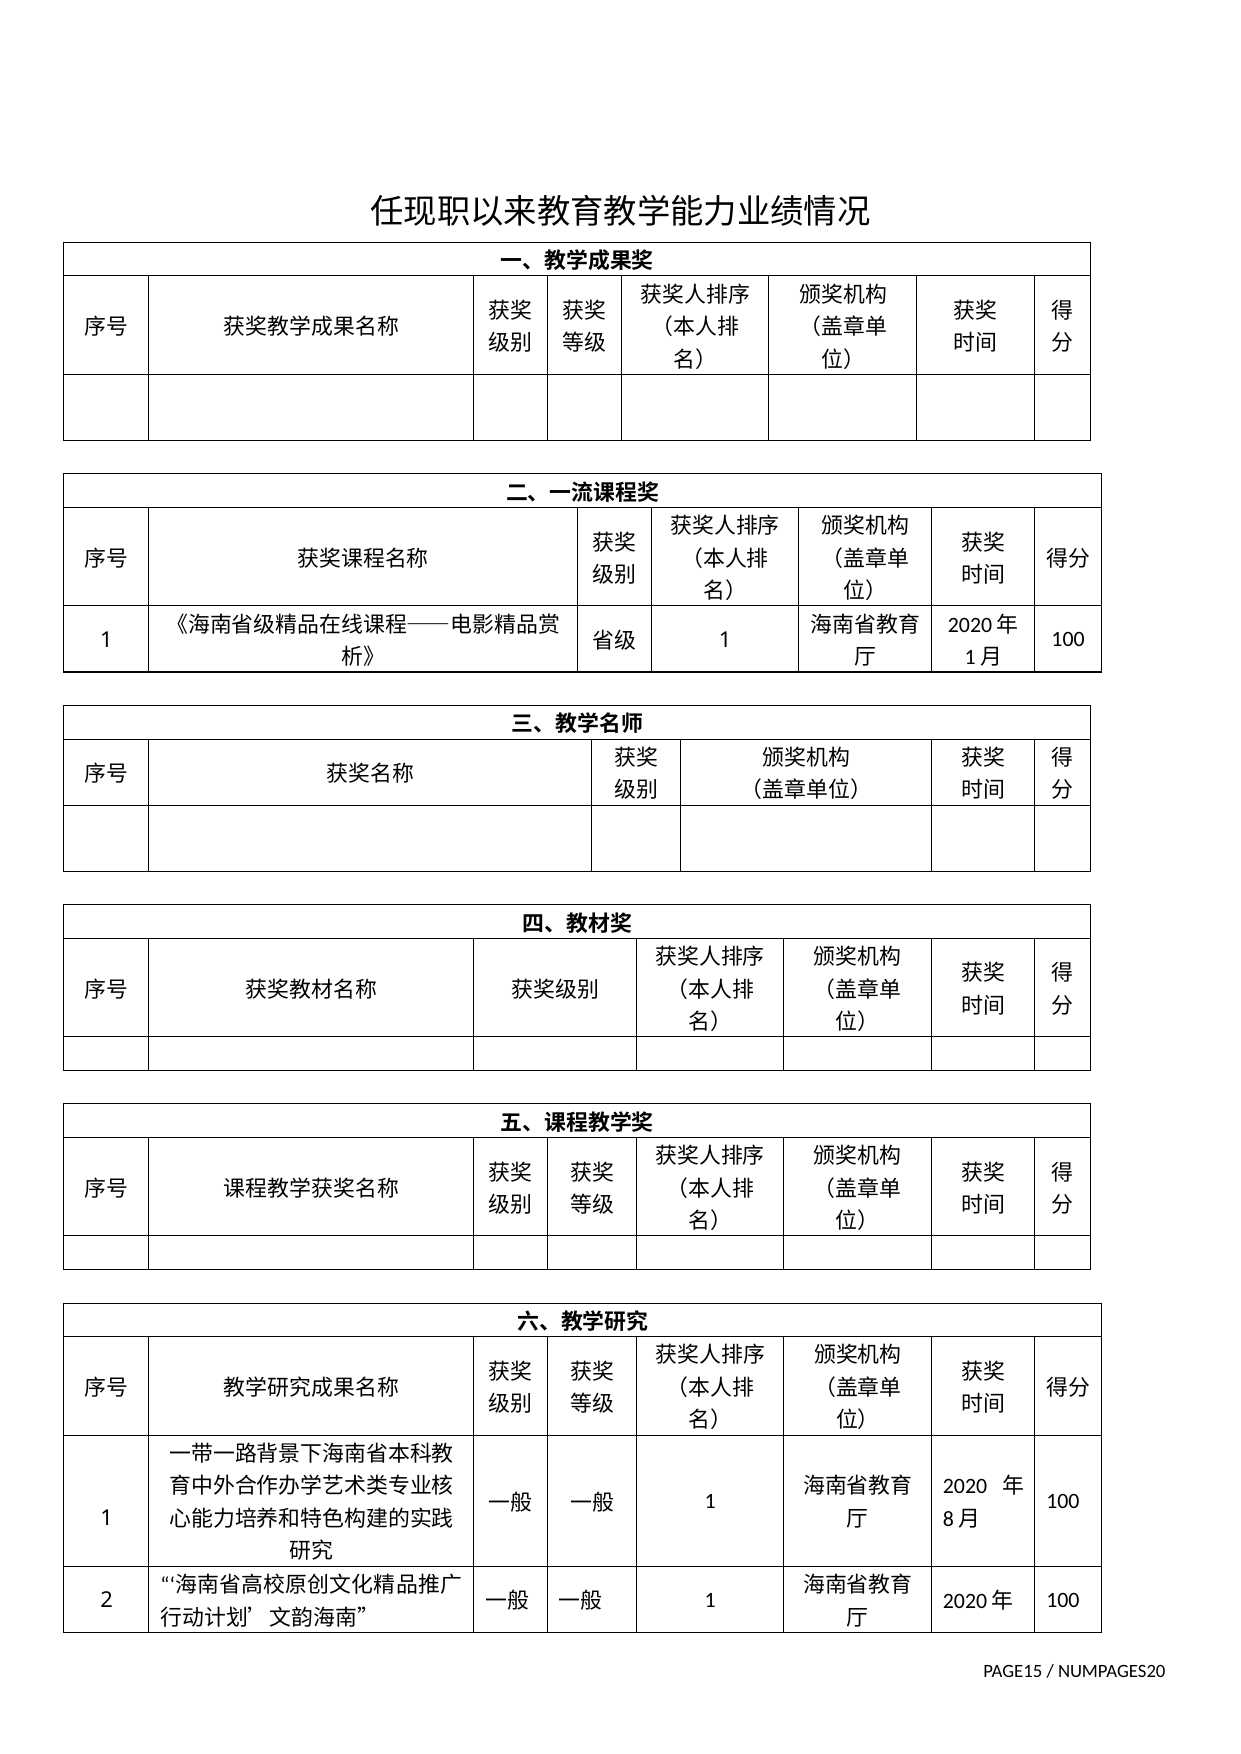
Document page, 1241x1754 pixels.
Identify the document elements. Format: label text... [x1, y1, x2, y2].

table_cell [592, 806, 680, 871]
table_cell 获奖级别 [474, 939, 636, 1036]
table_cell 颁奖机构 （盖章单位） [681, 740, 931, 804]
table_cell 颁奖机构 （盖章单位） [784, 1337, 931, 1434]
table_cell 一般 [474, 1567, 547, 1632]
table_cell 颁奖机构 （盖章单位） [799, 508, 931, 605]
table_cell 颁奖机构 （盖章单位） [784, 939, 931, 1036]
table_cell 1 [652, 606, 798, 671]
table_cell 获奖人排序 （本人排名） [637, 1138, 783, 1235]
table_cell 获奖 等级 [548, 1337, 636, 1434]
table_cell 获奖人排序 （本人排名） [637, 939, 783, 1036]
table_cell 省级 [578, 606, 651, 671]
table_cell [917, 375, 1034, 440]
table_cell 100 [1035, 606, 1101, 671]
table_header 五、课程教学奖 [64, 1104, 1090, 1137]
table_cell 海南省教育厅 [784, 1436, 931, 1566]
table_cell [474, 375, 547, 440]
table_cell [64, 1236, 148, 1269]
table_cell 获奖 级别 [592, 740, 680, 804]
table_cell 序号 [64, 508, 148, 605]
table_cell 2020年8月 [932, 1436, 1034, 1566]
table_cell 序号 [64, 1138, 148, 1235]
table_cell 获奖 时间 [917, 276, 1034, 374]
table_cell 获奖教学成果名称 [149, 276, 473, 374]
table_cell 100 [1035, 1567, 1101, 1632]
table_cell 序号 [64, 740, 148, 804]
table_cell [548, 375, 621, 440]
table_cell [64, 806, 148, 871]
table_cell [932, 1037, 1034, 1070]
table_cell 得分 [1035, 740, 1090, 804]
table_cell 教学研究成果名称 [149, 1337, 473, 1434]
table_cell 一带一路背景下海南省本科教育中外合作办学艺术类专业核心能力培养和特色构建的实践研究 [149, 1436, 473, 1566]
table_cell [548, 1236, 636, 1269]
table_header 六、教学研究 [64, 1304, 1101, 1336]
table_cell 获奖教材名称 [149, 939, 473, 1036]
table_header 二、一流课程奖 [64, 474, 1101, 507]
table_cell 获奖 时间 [932, 1138, 1034, 1235]
table_cell [149, 806, 591, 871]
table_cell 得分 [1035, 276, 1090, 374]
table_cell 得分 [1035, 1337, 1101, 1434]
table_cell 获奖人排序 （本人排名） [622, 276, 768, 374]
table_cell 得分 [1035, 939, 1090, 1036]
table_cell 获奖人排序 （本人排名） [652, 508, 798, 605]
table_cell [622, 375, 768, 440]
table_cell 1 [637, 1436, 783, 1566]
table_cell 获奖 级别 [474, 1138, 547, 1235]
table_cell [1035, 1037, 1090, 1070]
table_cell 2020年 [932, 1567, 1034, 1632]
table_cell 序号 [64, 939, 148, 1036]
table_cell 颁奖机构 （盖章单位） [784, 1138, 931, 1235]
table_cell [769, 375, 916, 440]
table_cell 1 [64, 1436, 148, 1566]
table_cell 海南省教育厅 [799, 606, 931, 671]
table_cell 海南省教育厅 [784, 1567, 931, 1632]
table_cell [784, 1037, 931, 1070]
table_cell [1035, 375, 1090, 440]
table_cell [474, 1236, 547, 1269]
table_cell 2 [64, 1567, 148, 1632]
table_cell 序号 [64, 1337, 148, 1434]
table_cell 获奖 等级 [548, 1138, 636, 1235]
table_cell [64, 375, 148, 440]
table_cell [637, 1236, 783, 1269]
table_cell [1035, 806, 1090, 871]
table_cell 序号 [64, 276, 148, 374]
table_cell 一般 [474, 1436, 547, 1566]
table_cell 一般 [548, 1567, 636, 1632]
table_cell “‘海南省高校原创文化精品推广行动计划’文韵海南” [149, 1567, 473, 1632]
table_cell 获奖名称 [149, 740, 591, 804]
table_cell 1 [64, 606, 148, 671]
table_cell [932, 806, 1034, 871]
table_cell 一般 [548, 1436, 636, 1566]
table_cell [149, 375, 473, 440]
table_cell 得分 [1035, 508, 1101, 605]
table_cell 颁奖机构 （盖章单位） [769, 276, 916, 374]
table_cell 获奖 时间 [932, 740, 1034, 804]
table_header 三、教学名师 [64, 706, 1090, 738]
table_cell [474, 1037, 636, 1070]
table_header 四、教材奖 [64, 905, 1090, 938]
table_cell 课程教学获奖名称 [149, 1138, 473, 1235]
table_cell 获奖 时间 [932, 1337, 1034, 1434]
table_cell 1 [637, 1567, 783, 1632]
table_cell 获奖 等级 [548, 276, 621, 374]
table_cell [681, 806, 931, 871]
table_cell 获奖 时间 [932, 508, 1034, 605]
table_cell 得分 [1035, 1138, 1090, 1235]
table_cell [784, 1236, 931, 1269]
table_cell 获奖人排序 （本人排名） [637, 1337, 783, 1434]
table_header 一、教学成果奖 [64, 243, 1090, 275]
table_cell 《海南省级精品在线课程——电影精品赏析》 [149, 606, 577, 671]
table_cell 获奖 级别 [474, 1337, 547, 1434]
table_cell 获奖课程名称 [149, 508, 577, 605]
table_cell [149, 1037, 473, 1070]
table_cell [932, 1236, 1034, 1269]
table_cell 获奖 级别 [578, 508, 651, 605]
table_cell 100 [1035, 1436, 1101, 1566]
table_cell [637, 1037, 783, 1070]
table_cell 获奖 级别 [474, 276, 547, 374]
table_cell [149, 1236, 473, 1269]
table_cell 获奖 时间 [932, 939, 1034, 1036]
text 任现职以来教育教学能力业绩情况 [75, 177, 1165, 242]
table_cell [1035, 1236, 1090, 1269]
table_cell 2020年1月 [932, 606, 1034, 671]
table_cell [64, 1037, 148, 1070]
